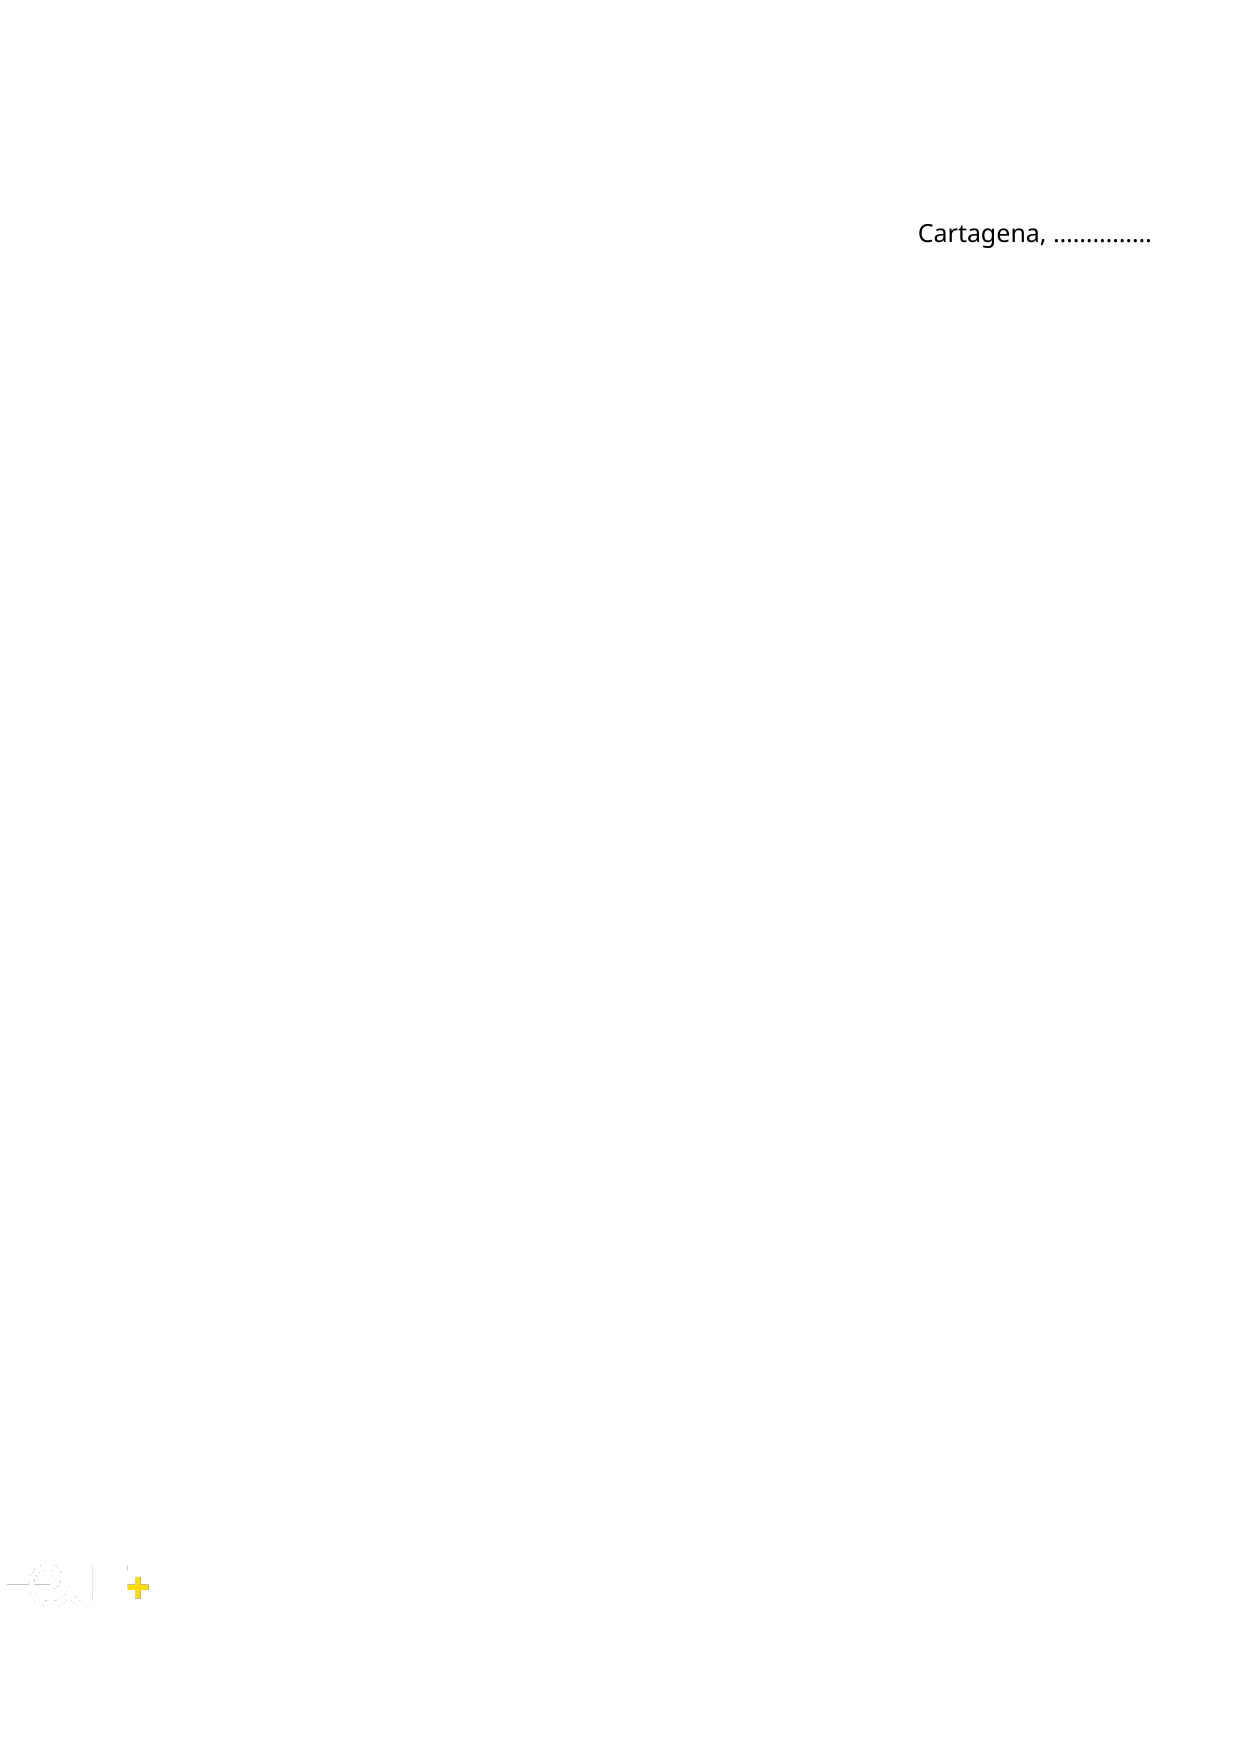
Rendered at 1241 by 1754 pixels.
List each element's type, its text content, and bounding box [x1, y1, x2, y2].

picture [0, 1559, 151, 1612]
text Cartagena, …………… [251, 216, 1152, 250]
